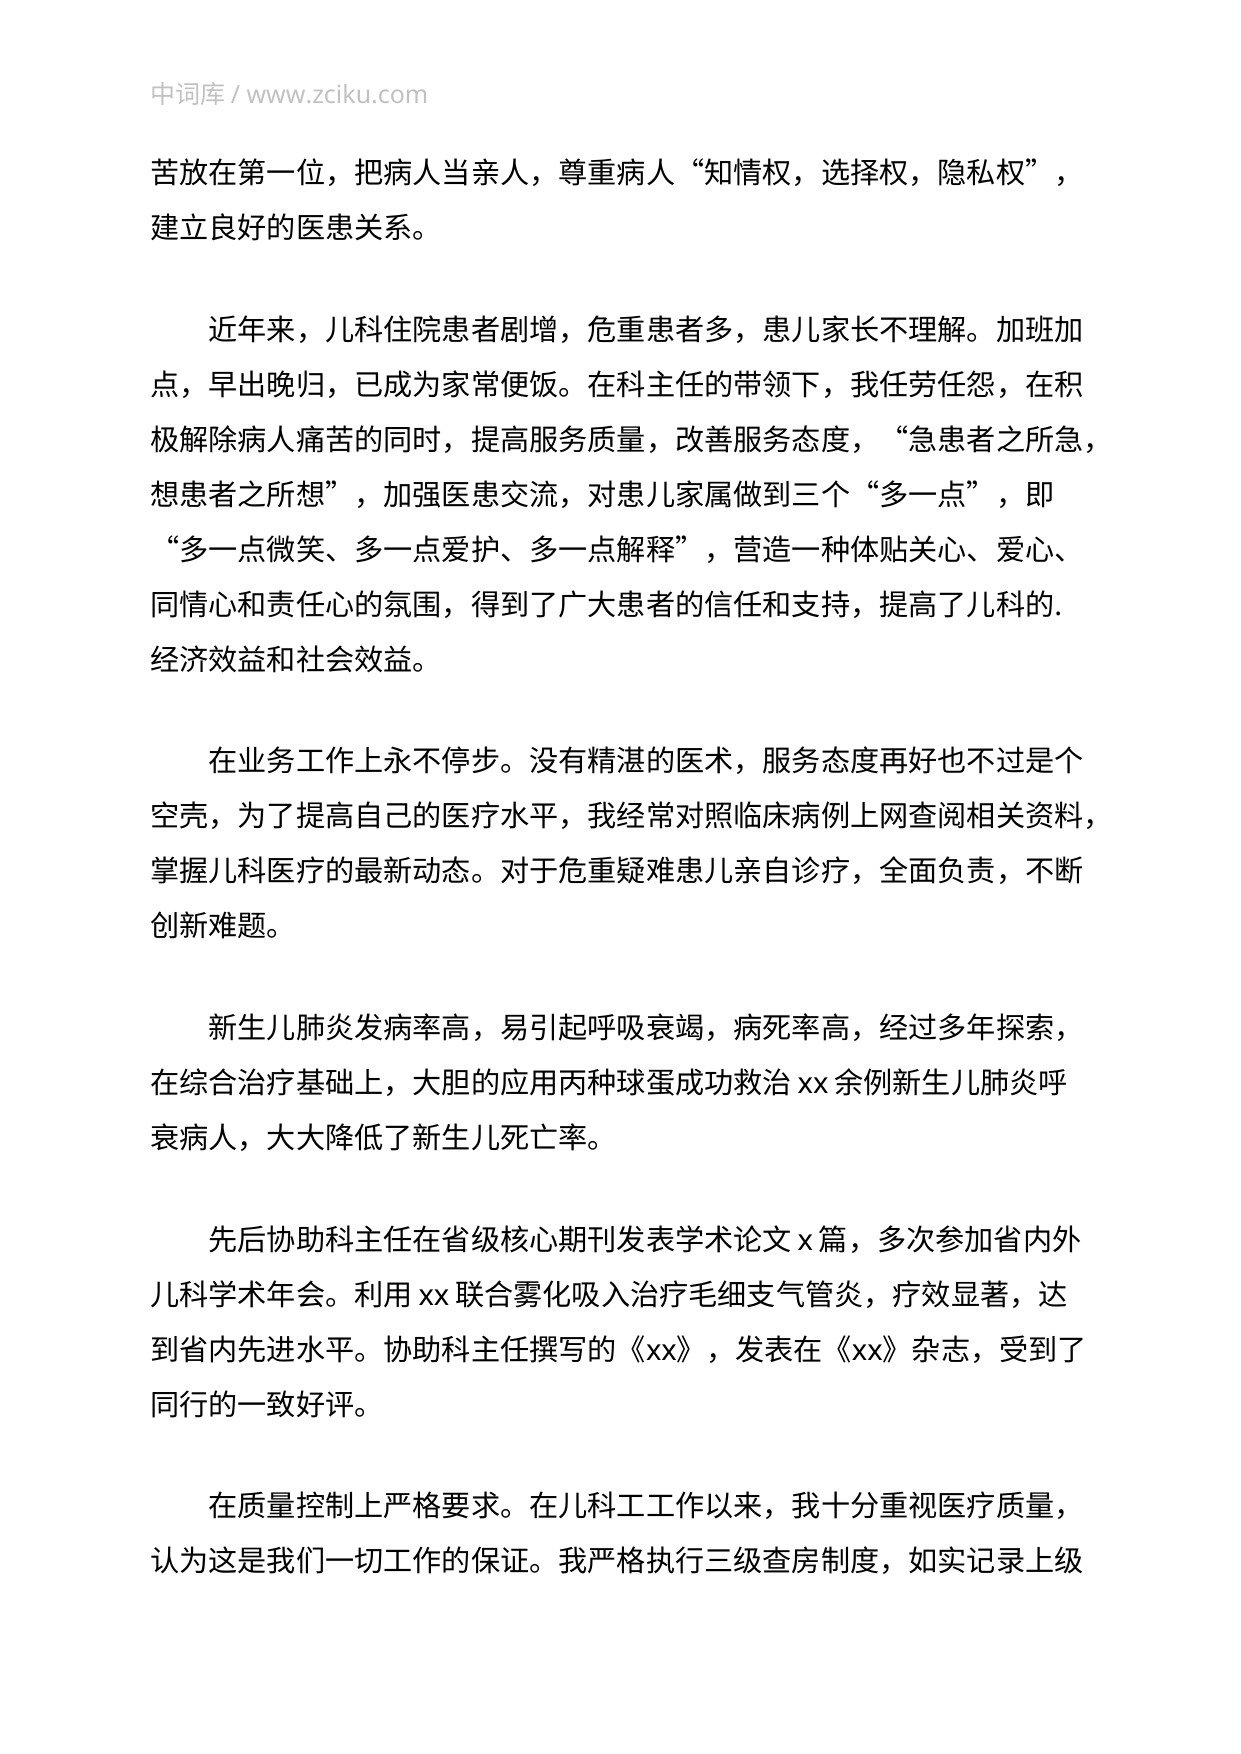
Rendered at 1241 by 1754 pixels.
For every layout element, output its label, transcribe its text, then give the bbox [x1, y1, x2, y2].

text 在业务工作上永不停步。没有精湛的医术，服务态度再好也不过是个空壳，为了提高自己的医疗水平，我经常对照临床病例上网查阅相关资料，掌握儿科医疗的最新动态。对于危重疑难患儿亲自诊疗，全面负责，不断创新难题。 [150, 738, 1090, 945]
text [150, 150, 1090, 247]
text 近年来，儿科住院患者剧增，危重患者多，患儿家长不理解。加班加点，早出晚归，已成为家常便饭。在科主任的带领下，我任劳任怨，在积极解除病人痛苦的同时，提高服务质量，改善服务态度，“急患者之所急，想患者之所想”，加强医患交流，对患儿家属做到三个“多一点”，即“多一点微笑、多一点爱护、多一点解释”，营造一种体贴关心、爱心、同情心和责任心的氛围，得到了广大患者的信任和支持，提高了儿科的.经济效益和社会效益。 [150, 307, 1090, 678]
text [150, 1483, 1090, 1580]
text 新生儿肺炎发病率高，易引起呼吸衰竭，病死率高，经过多年探索，在综合治疗基础上，大胆的应用丙种球蛋成功救治xx余例新生儿肺炎呼衰病人，大大降低了新生儿死亡率。 [150, 1004, 1090, 1157]
text 先后协助科主任在省级核心期刊发表学术论文x篇，多次参加省内外儿科学术年会。利用xx联合雾化吸入治疗毛细支气管炎，疗效显著，达到省内先进水平。协助科主任撰写的《xx》，发表在《xx》杂志，受到了同行的一致好评。 [150, 1216, 1090, 1423]
